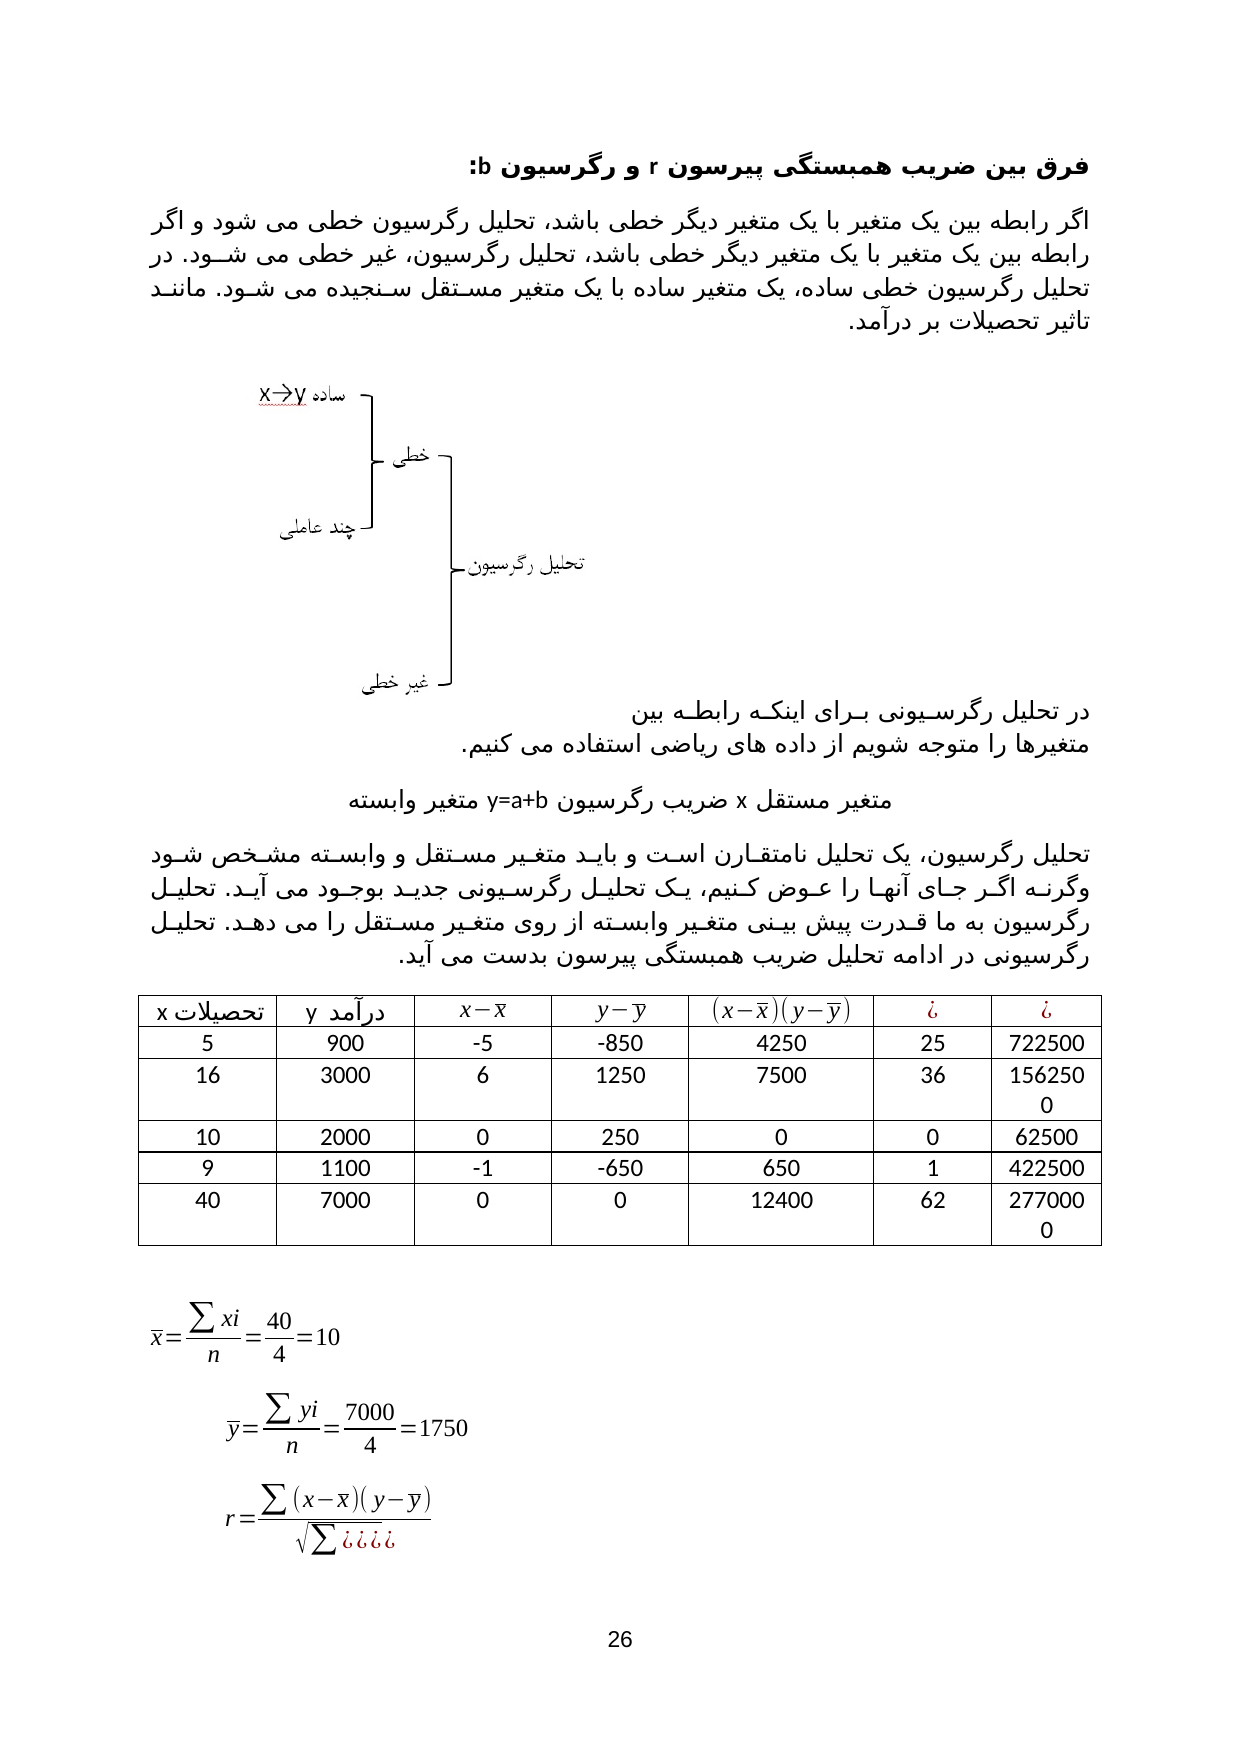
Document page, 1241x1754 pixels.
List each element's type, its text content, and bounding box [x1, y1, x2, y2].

table_cell 62500 [992, 1121, 1101, 1151]
table_cell -1 [415, 1153, 551, 1183]
table_cell 0 [415, 1184, 551, 1245]
table_cell 7000 [277, 1184, 414, 1245]
table_header y درآمد [277, 996, 414, 1026]
table_cell 900 [277, 1027, 414, 1058]
table_cell 40 [139, 1184, 276, 1245]
table_cell -5 [415, 1027, 551, 1058]
table_cell 3000 [277, 1059, 414, 1120]
table_header [874, 996, 991, 1026]
text تحلیل رگرسیون، یک تحلیل نامتقارن است و باید متغیر مستقل و وابسته مشخص شود وگرنه اگر جای آنها را عوض کنیم، یک تحلیل رگرسیونی جدید بوجود می آید. تحلیل رگرسیون به ما قدرت پیش بینی متغیر وابسته از روی متغیر مستقل را می دهد. تحلیل رگرسیونی در ادامه تحلیل ضریب همبستگی پیرسون بدست می آید. [150, 839, 1090, 969]
table_cell 0 [689, 1121, 873, 1151]
table_cell 7500 [689, 1059, 873, 1120]
table_header [992, 996, 1101, 1026]
text متغیر مستقل x ضریب رگرسیون y=a+b متغیر وابسته [150, 784, 1090, 814]
table_cell 9 [139, 1153, 276, 1183]
table_cell 5 [139, 1027, 276, 1058]
table_cell 1562500 [992, 1059, 1101, 1120]
table_cell 0 [552, 1184, 688, 1245]
table_cell 250 [552, 1121, 688, 1151]
table_cell 6 [415, 1059, 551, 1120]
table_cell 16 [139, 1059, 276, 1120]
table_cell 2770000 [992, 1184, 1101, 1245]
table_cell 62 [874, 1184, 991, 1245]
table_cell 25 [874, 1027, 991, 1058]
table_cell 1100 [277, 1153, 414, 1183]
table_cell 722500 [992, 1027, 1101, 1058]
table_cell 10 [139, 1121, 276, 1151]
table_cell 2000 [277, 1121, 414, 1151]
text اگر رابطه بین یک متغیر با یک متغیر دیگر خطی باشد، تحلیل رگرسیون خطی می شود و اگر رابطه بین یک متغیر با یک متغیر دیگر خطی باشد، تحلیل رگرسیون، غیر خطی می شود. در تحلیل رگرسیون خطی ساده، یک متغیر ساده با یک متغیر مستقل سنجیده می شود. مانند تاثیر تحصیلات بر درآمد. [150, 206, 1090, 336]
table_header [552, 996, 688, 1026]
table_cell -850 [552, 1027, 688, 1058]
table_cell 4250 [689, 1027, 873, 1058]
table_cell 422500 [992, 1153, 1101, 1183]
picture [154, 366, 612, 723]
table_cell 0 [874, 1121, 991, 1151]
table_cell 36 [874, 1059, 991, 1120]
table_header [689, 996, 873, 1026]
text فرق بین ضریب همبستگی پیرسون r و رگرسیون b: [150, 150, 1090, 181]
table_header [415, 996, 551, 1026]
table_cell 1 [874, 1153, 991, 1183]
table_cell 12400 [689, 1184, 873, 1245]
table_cell 1250 [552, 1059, 688, 1120]
table_cell -650 [552, 1153, 688, 1183]
table_cell 0 [415, 1121, 551, 1151]
table_cell 650 [689, 1153, 873, 1183]
text در تحلیل رگرسیونی برای اینکه رابطه بین متغیرها را متوجه شویم از داده های ریاضی استفاده می کنیم. [150, 696, 1090, 758]
table_header x تحصیلات [139, 996, 276, 1026]
